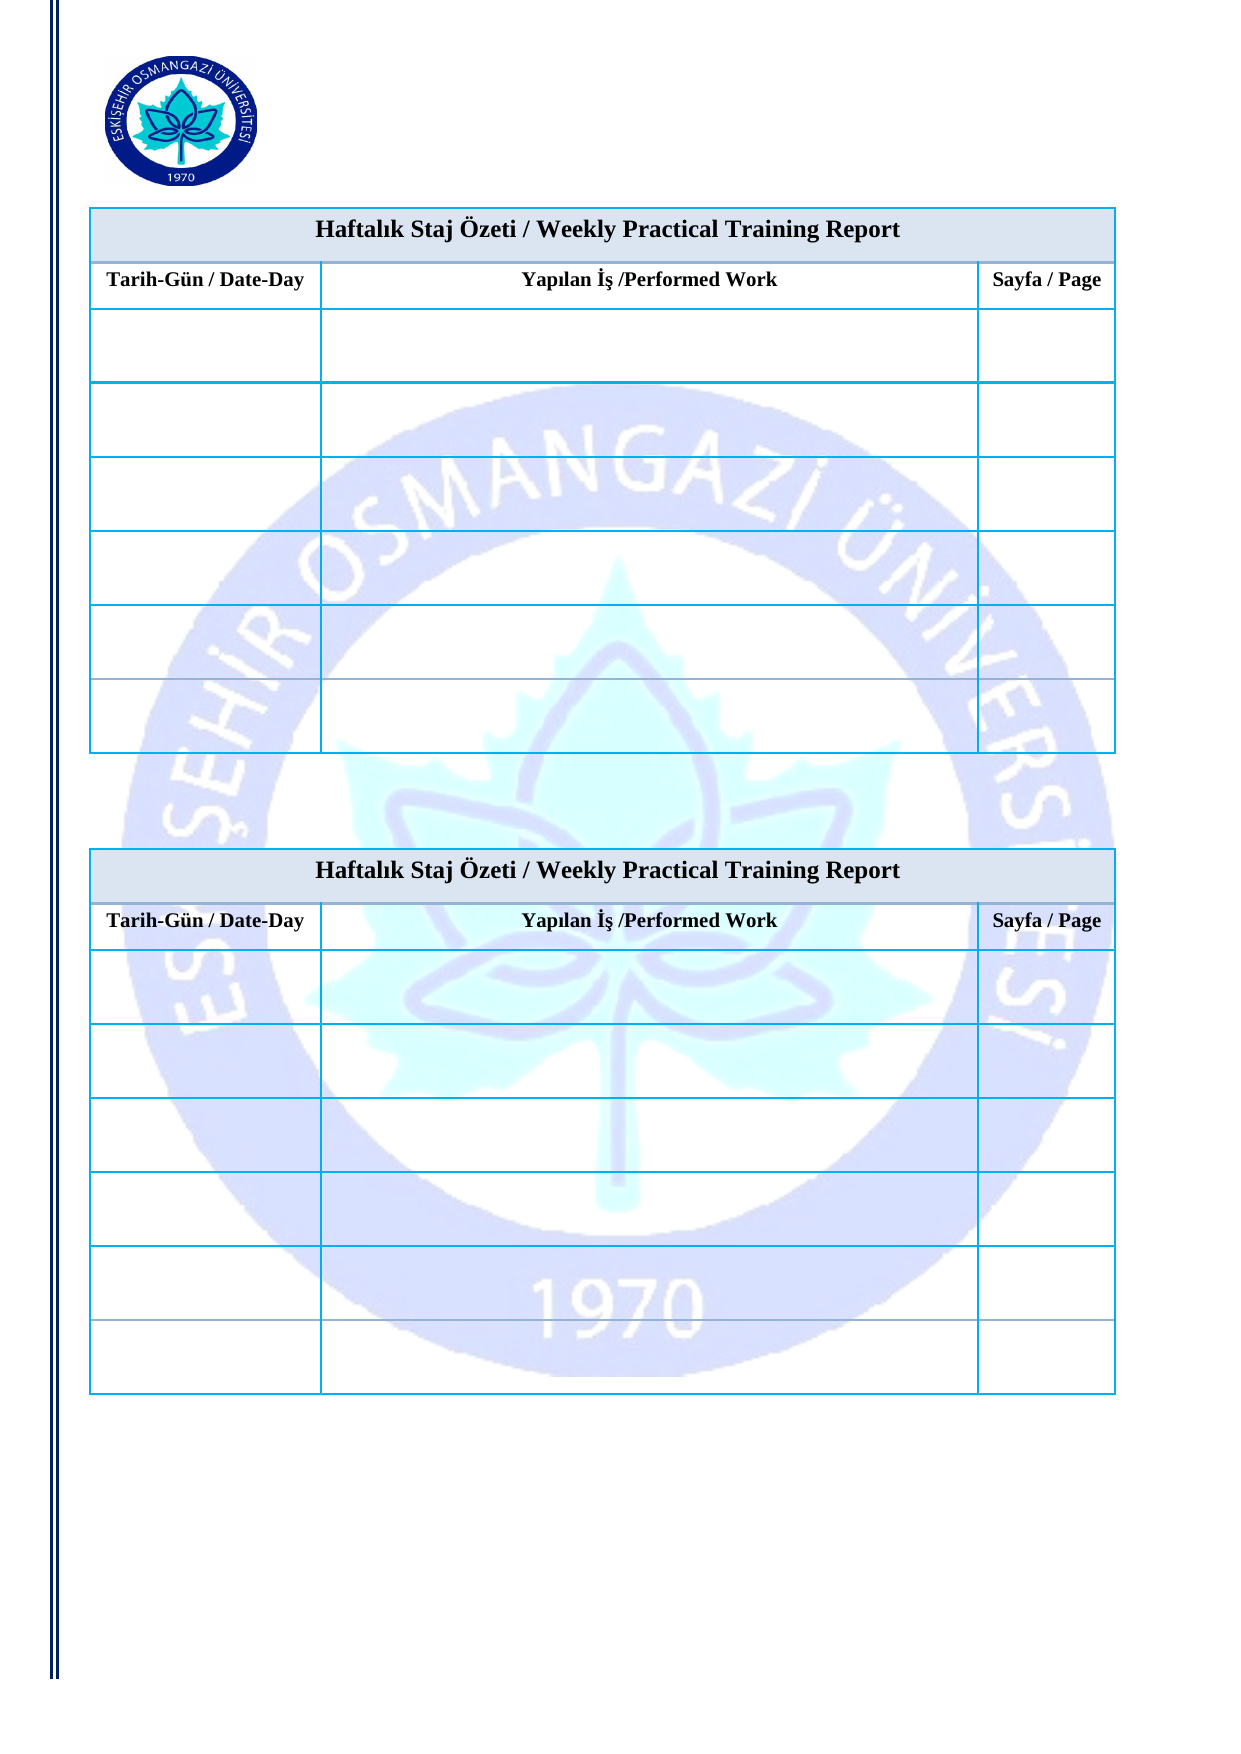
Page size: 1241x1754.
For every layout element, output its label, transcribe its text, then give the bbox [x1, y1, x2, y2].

table_cell [322, 606, 977, 678]
table_cell [91, 1099, 320, 1171]
table_cell [322, 680, 977, 752]
table_cell [91, 384, 320, 456]
table_cell [979, 680, 1114, 752]
table_cell [322, 1025, 977, 1097]
table_cell [91, 1025, 320, 1097]
table_cell [91, 606, 320, 678]
table_cell [91, 310, 320, 381]
table_cell [979, 1099, 1114, 1171]
table_cell [979, 951, 1114, 1023]
table_cell [91, 458, 320, 529]
table_cell Tarih-Gün / Date-Day [91, 264, 320, 307]
table_cell [91, 1247, 320, 1319]
table_header Haftalık Staj Özeti / Weekly Practical Training Report [91, 209, 1114, 261]
table_cell [91, 951, 320, 1023]
table_cell [322, 532, 977, 604]
table_cell Yapılan İş /Performed Work [322, 905, 977, 948]
table_cell [979, 1247, 1114, 1319]
table_cell Sayfa / Page [979, 264, 1114, 307]
table_cell [91, 680, 320, 752]
table_cell Tarih-Gün / Date-Day [91, 905, 320, 948]
table_cell [322, 384, 977, 456]
table_cell [322, 1247, 977, 1319]
table_cell Sayfa / Page [979, 905, 1114, 948]
table_cell [979, 1321, 1114, 1393]
table_cell [91, 1321, 320, 1393]
table_cell [322, 1099, 977, 1171]
table_cell [979, 532, 1114, 604]
table_cell [979, 384, 1114, 456]
table_cell [322, 310, 977, 381]
table_cell [322, 1173, 977, 1245]
table_header Haftalık Staj Özeti / Weekly Practical Training Report [91, 850, 1114, 902]
table_cell [979, 1025, 1114, 1097]
table_cell [979, 310, 1114, 381]
table_cell [322, 951, 977, 1023]
table_cell [322, 458, 977, 529]
table_cell [91, 532, 320, 604]
table_cell [322, 1321, 977, 1393]
table_cell Yapılan İş /Performed Work [322, 264, 977, 307]
table_cell [979, 458, 1114, 529]
table_cell [91, 1173, 320, 1245]
table_cell [979, 606, 1114, 678]
picture [105, 56, 257, 186]
table_cell [979, 1173, 1114, 1245]
